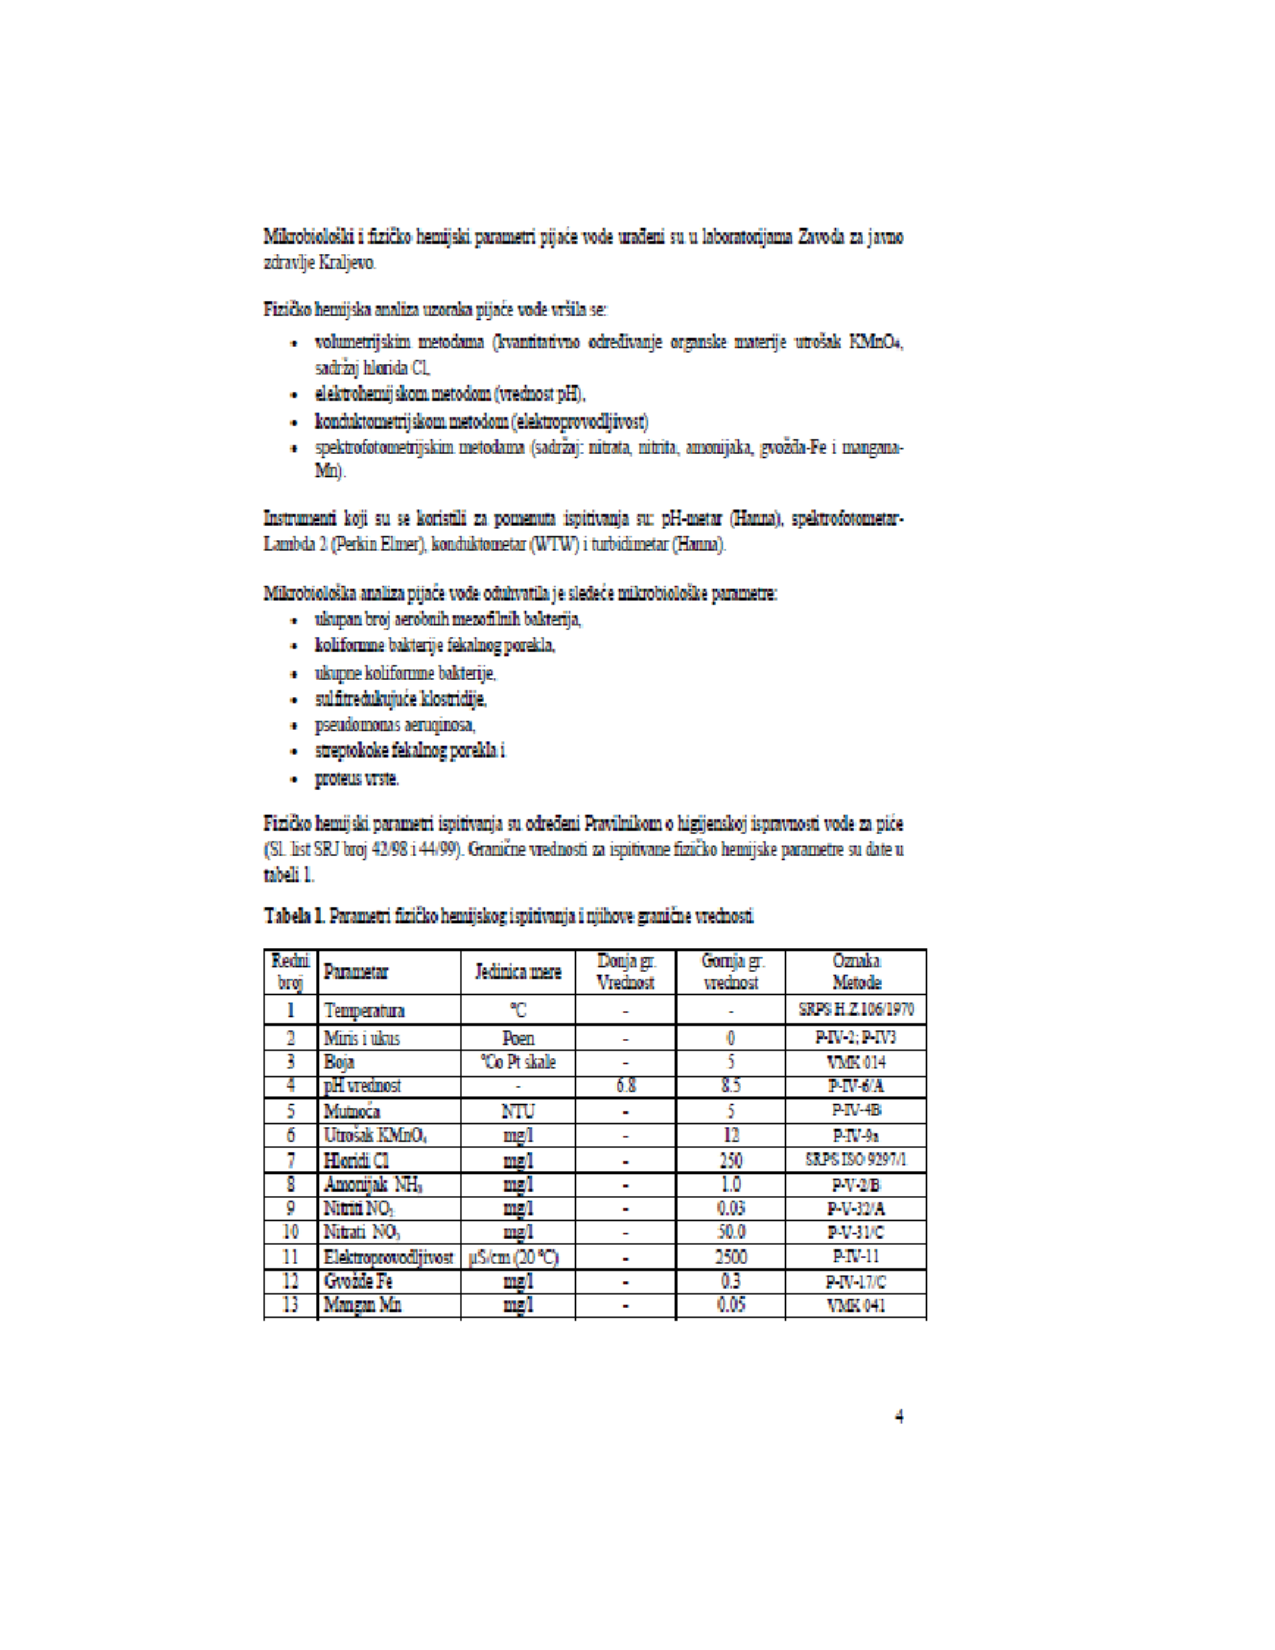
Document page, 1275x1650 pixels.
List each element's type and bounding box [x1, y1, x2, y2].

picture [177, 118, 995, 1531]
